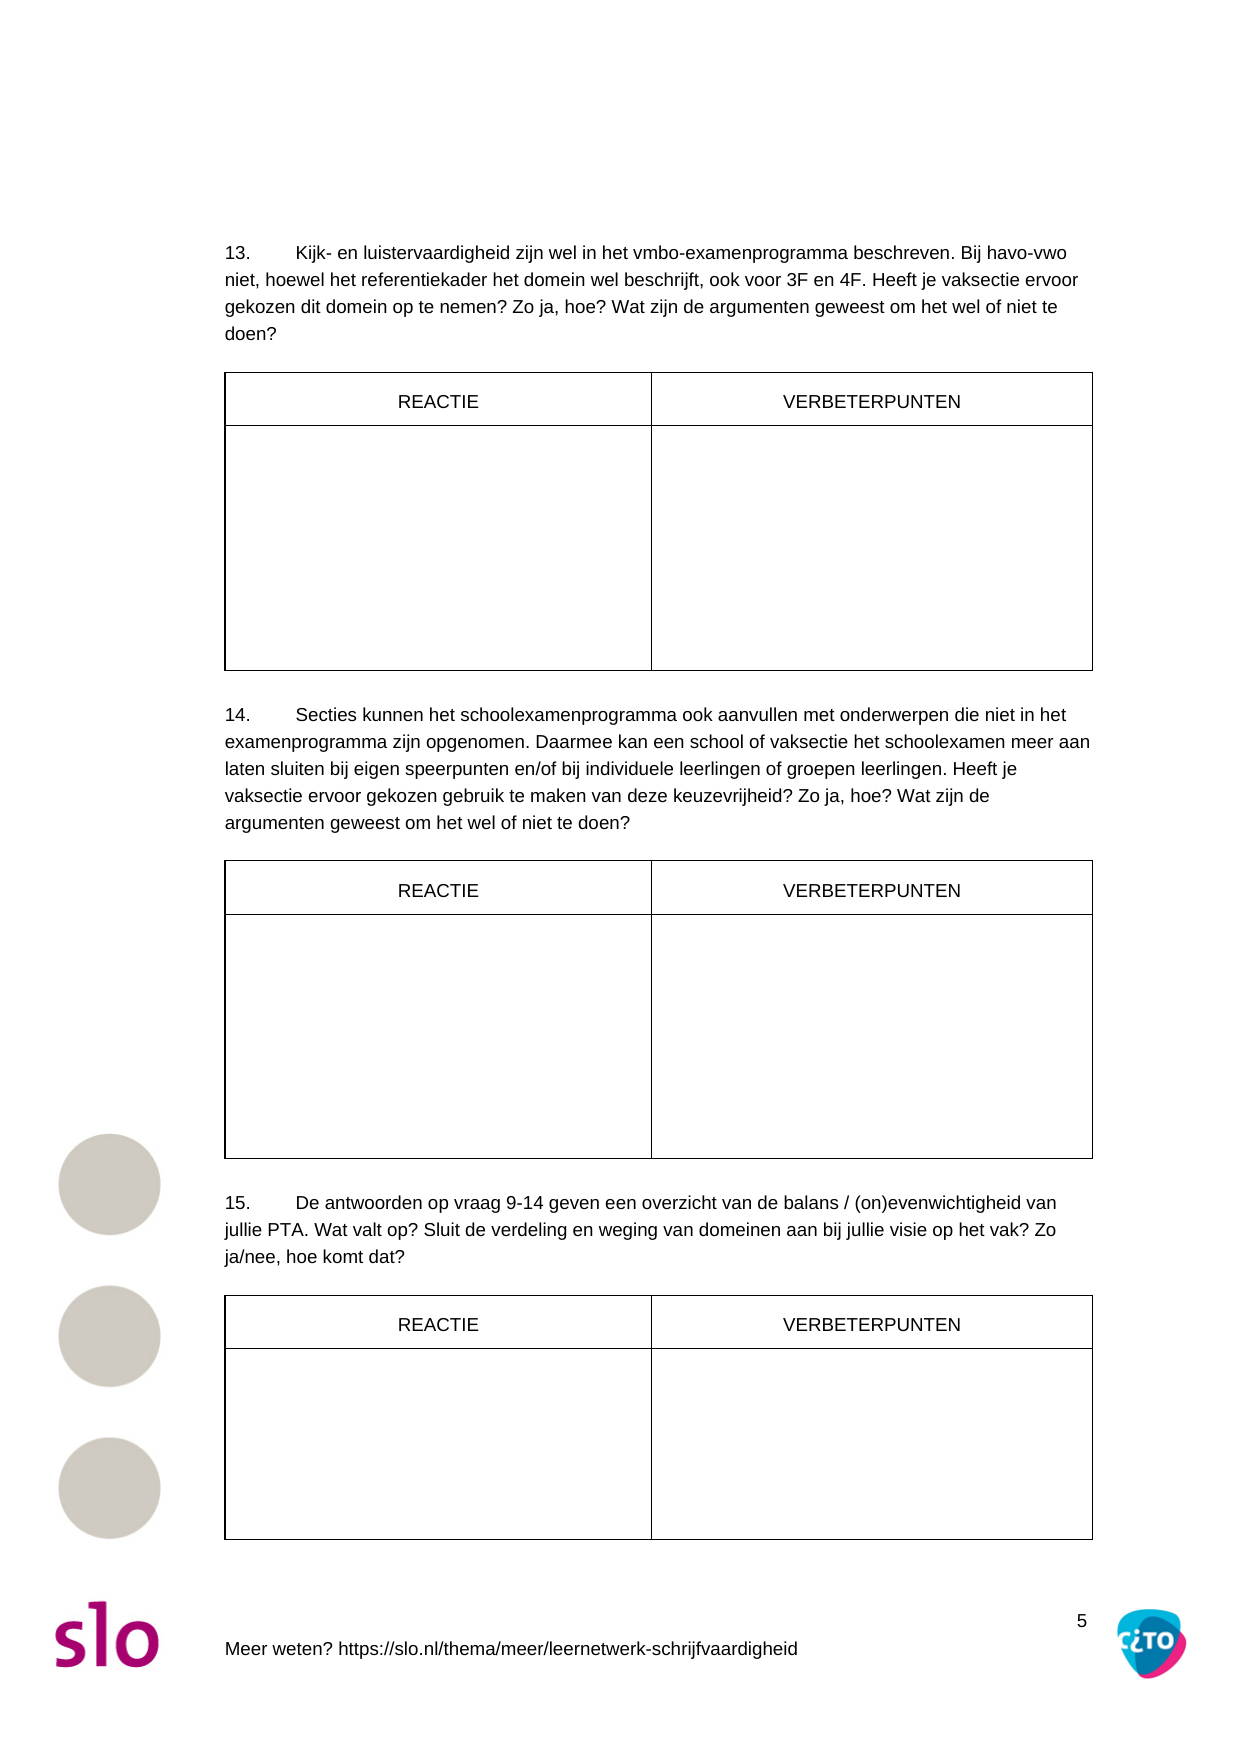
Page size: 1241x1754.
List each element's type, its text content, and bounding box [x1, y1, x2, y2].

table_header REACTIE [226, 861, 651, 913]
table_cell [226, 1349, 651, 1539]
table_cell [226, 426, 651, 670]
table_cell [652, 1349, 1092, 1539]
text 13. Kijk- en luistervaardigheid zijn wel in het vmbo-examenprogramma beschreven. Bij havo-vwo niet, hoewel het referentiekader het domein wel beschrijft, ook voor 3F en 4F. Heeft je vaksectie ervoor gekozen dit domein op te nemen? Zo ja, hoe? Wat zijn de argumenten geweest om het wel of niet te doen? [224, 236, 1092, 344]
table_cell [226, 915, 651, 1158]
table_cell [652, 915, 1092, 1158]
table_cell [652, 426, 1092, 670]
table_header REACTIE [226, 373, 651, 425]
text 14. Secties kunnen het schoolexamenprogramma ook aanvullen met onderwerpen die niet in het examenprogramma zijn opgenomen. Daarmee kan een school of vaksectie het schoolexamen meer aan laten sluiten bij eigen speerpunten en/of bij individuele leerlingen of groepen leerlingen. Heeft je vaksectie ervoor gekozen gebruik te maken van deze keuzevrijheid? Zo ja, hoe? Wat zijn de argumenten geweest om het wel of niet te doen? [224, 698, 1092, 833]
table_header VERBETERPUNTEN [652, 861, 1092, 913]
table_header VERBETERPUNTEN [652, 1296, 1092, 1348]
text 15. De antwoorden op vraag 9-14 geven een overzicht van de balans / (on)evenwichtigheid van jullie PTA. Wat valt op? Sluit de verdeling en weging van domeinen aan bij jullie visie op het vak? Zo ja/nee, hoe komt dat? [224, 1186, 1092, 1268]
table_header VERBETERPUNTEN [652, 373, 1092, 425]
picture [37, 1117, 176, 1682]
table_header REACTIE [226, 1296, 651, 1348]
picture [1111, 1602, 1190, 1684]
